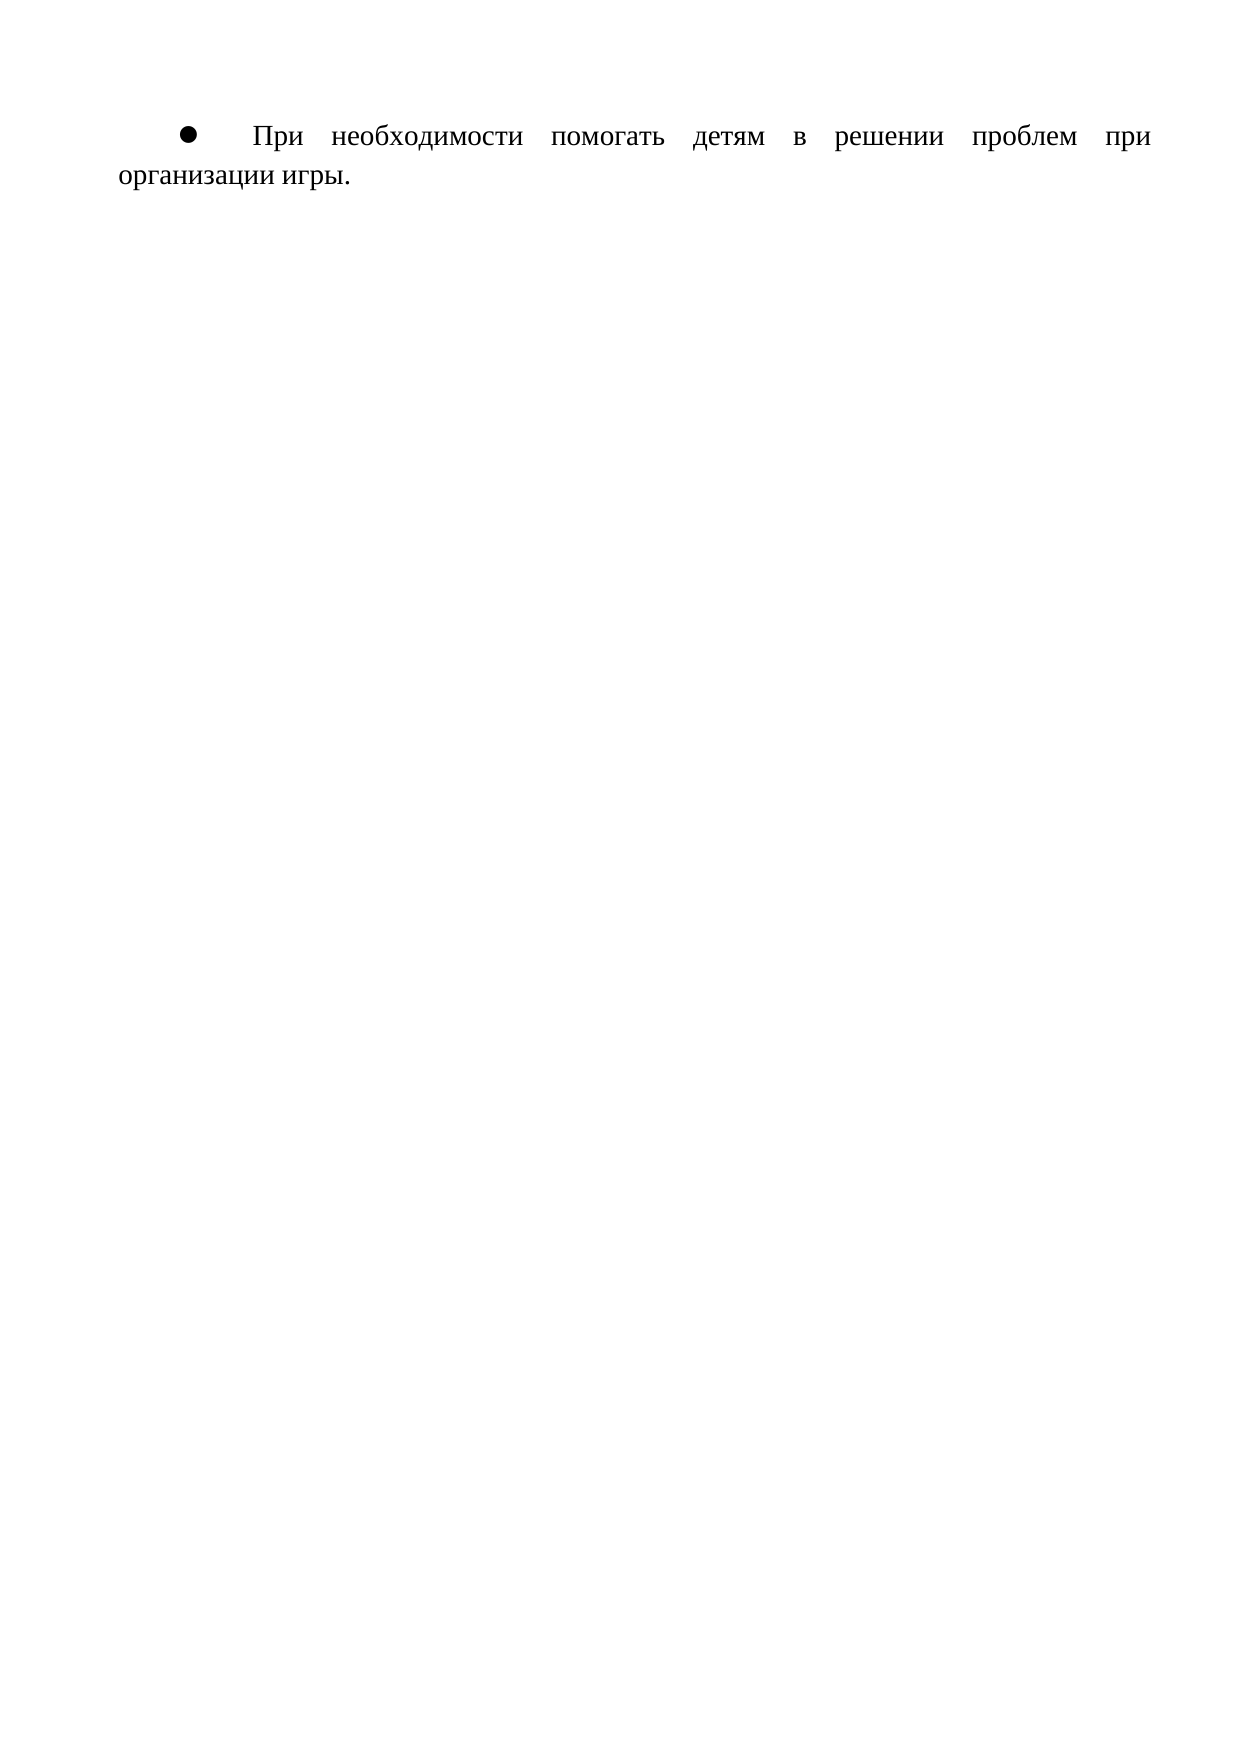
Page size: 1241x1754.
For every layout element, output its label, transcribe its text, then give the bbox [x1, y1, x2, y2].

list При необходимости помогать детям в решении проблем при организации игры. [118, 118, 1152, 190]
